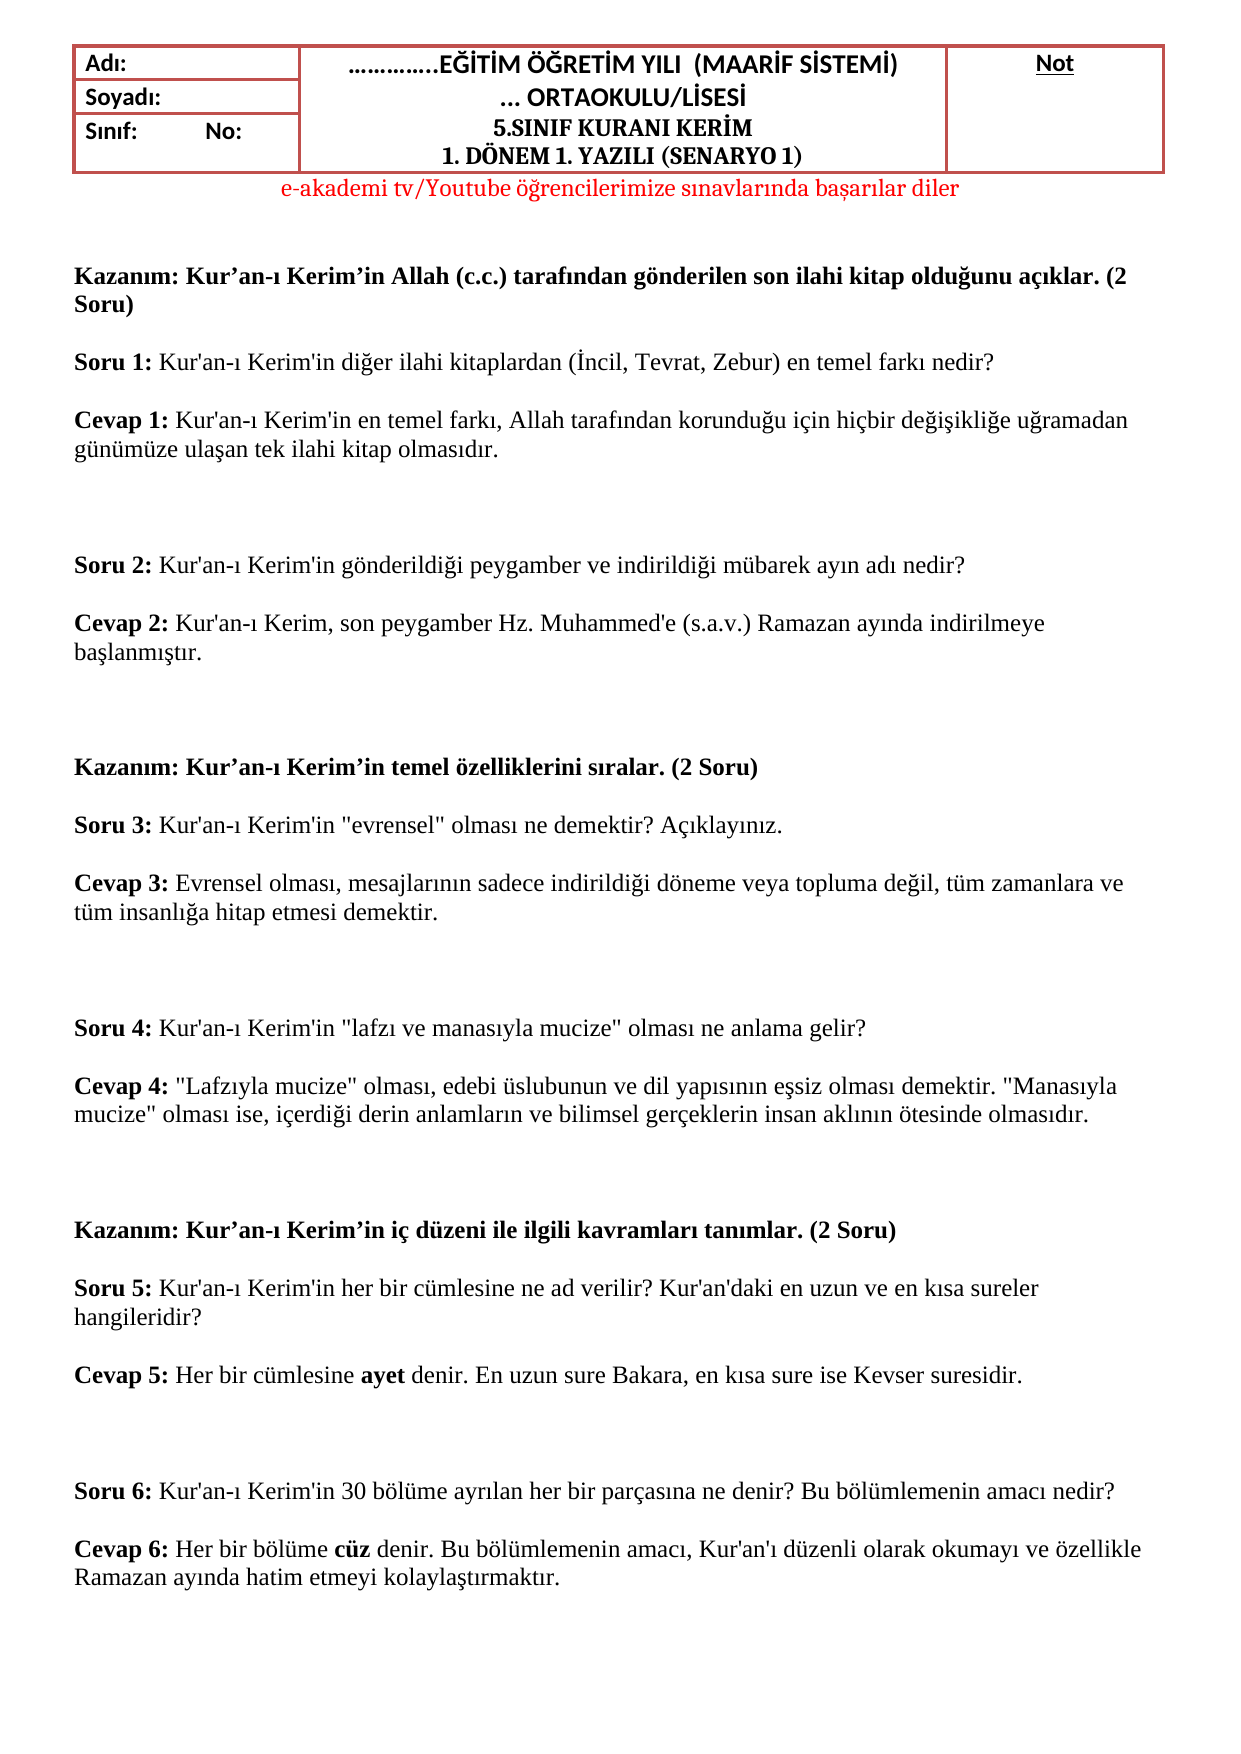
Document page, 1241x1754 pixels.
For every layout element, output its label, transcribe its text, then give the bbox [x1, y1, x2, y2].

table_header Adı: [76, 48, 298, 78]
text Soru 3: Kur'an-ı Kerim'in "evrensel" olması ne demektir? Açıklayınız. [74, 810, 1167, 839]
table_header …………..EĞİTİM ÖĞRETİM YILI (MAARİF SİSTEMİ) ... ORTAOKULU/LİSESİ 5.SINIF KURANI KERİM 1. DÖNEM 1. YAZILI (SENARYO 1) [301, 48, 945, 171]
text Cevap 6: Her bir bölüme cüz denir. Bu bölümlemenin amacı, Kur'an'ı düzenli olarak okumayı ve özellikle Ramazan ayında hatim etmeyi kolaylaştırmaktır. [74, 1534, 1167, 1591]
text e-akademi tv/Youtube öğrencilerimize sınavlarında başarılar diler [74, 174, 1167, 203]
text Cevap 3: Evrensel olması, mesajlarının sadece indirildiği döneme veya topluma değil, tüm zamanlara ve tüm insanlığa hitap etmesi demektir. [74, 868, 1167, 926]
text Cevap 1: Kur'an-ı Kerim'in en temel farkı, Allah tarafından korunduğu için hiçbir değişikliğe uğramadan günümüze ulaşan tek ilahi kitap olmasıdır. [74, 405, 1167, 463]
text Soru 4: Kur'an-ı Kerim'in "lafzı ve manasıyla mucize" olması ne anlama gelir? [74, 1013, 1167, 1042]
text Cevap 2: Kur'an-ı Kerim, son peygamber Hz. Muhammed'e (s.a.v.) Ramazan ayında indirilmeye başlanmıştır. [74, 608, 1167, 665]
text Soru 6: Kur'an-ı Kerim'in 30 bölüme ayrılan her bir parçasına ne denir? Bu bölümlemenin amacı nedir? [74, 1476, 1167, 1504]
table_cell Sınıf: No: [76, 115, 298, 171]
text Soru 5: Kur'an-ı Kerim'in her bir cümlesine ne ad verilir? Kur'an'daki en uzun ve en kısa sureler hangileridir? [74, 1273, 1167, 1331]
text Kazanım: Kur’an-ı Kerim’in temel özelliklerini sıralar. (2 Soru) [74, 752, 1167, 781]
table_cell Soyadı: [76, 81, 298, 112]
text Kazanım: Kur’an-ı Kerim’in iç düzeni ile ilgili kavramları tanımlar. (2 Soru) [74, 1215, 1167, 1244]
text Cevap 5: Her bir cümlesine ayet denir. En uzun sure Bakara, en kısa sure ise Kevser suresidir. [74, 1360, 1167, 1389]
text Soru 1: Kur'an-ı Kerim'in diğer ilahi kitaplardan (İncil, Tevrat, Zebur) en temel farkı nedir? [74, 347, 1167, 376]
text Kazanım: Kur’an-ı Kerim’in Allah (c.c.) tarafından gönderilen son ilahi kitap olduğunu açıklar. (2 Soru) [74, 261, 1167, 318]
text Soru 2: Kur'an-ı Kerim'in gönderildiği peygamber ve indirildiği mübarek ayın adı nedir? [74, 550, 1167, 579]
table_header Not [948, 48, 1162, 171]
text Cevap 4: "Lafzıyla mucize" olması, edebi üslubunun ve dil yapısının eşsiz olması demektir. "Manasıyla mucize" olması ise, içerdiği derin anlamların ve bilimsel gerçeklerin insan aklının ötesinde olmasıdır. [74, 1071, 1167, 1128]
